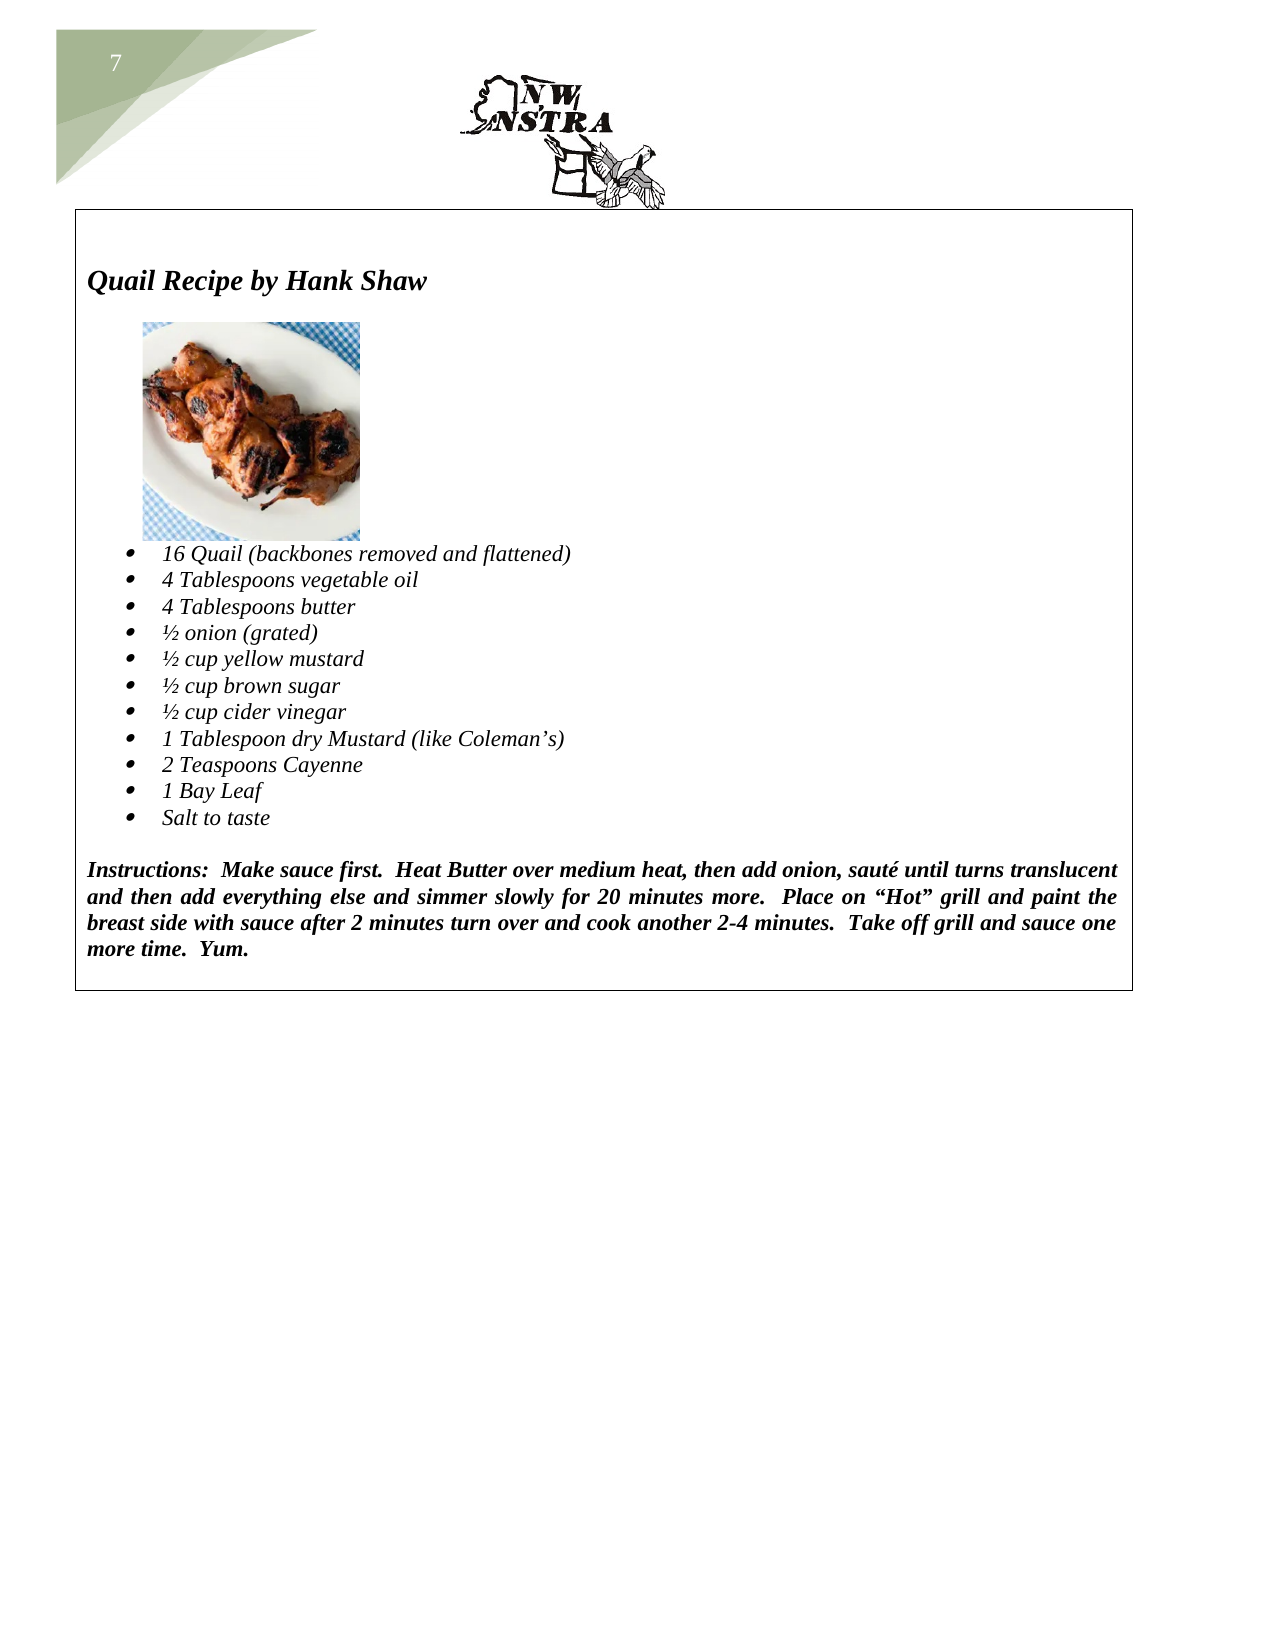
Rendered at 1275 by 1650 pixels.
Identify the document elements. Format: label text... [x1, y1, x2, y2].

picture [142, 322, 360, 541]
picture [460, 75, 665, 209]
table_header Quail Recipe by Hank Shaw 16 Quail (backbones removed and flattened) 4 Tablespoons vegetable oil 4 Tablespoons butter ½ onion (grated) ½ cup yellow mustard ½ cup brown sugar ½ cup cider vinegar 1 Tablespoon dry Mustard (like Coleman’s) 2 Teaspoons Cayenne 1 Bay Leaf Salt to taste Instructions: Make sauce first. Heat Butter over medium heat, then add onion, sauté until turns translucent and then add everything else and simmer slowly for 20 minutes more. Place on “Hot” grill and paint the breast side with sauce after 2 minutes turn over and cook another 2-4 minutes. Take off grill and sauce one more time. Yum. [76, 210, 1132, 990]
picture [56, 29, 319, 186]
